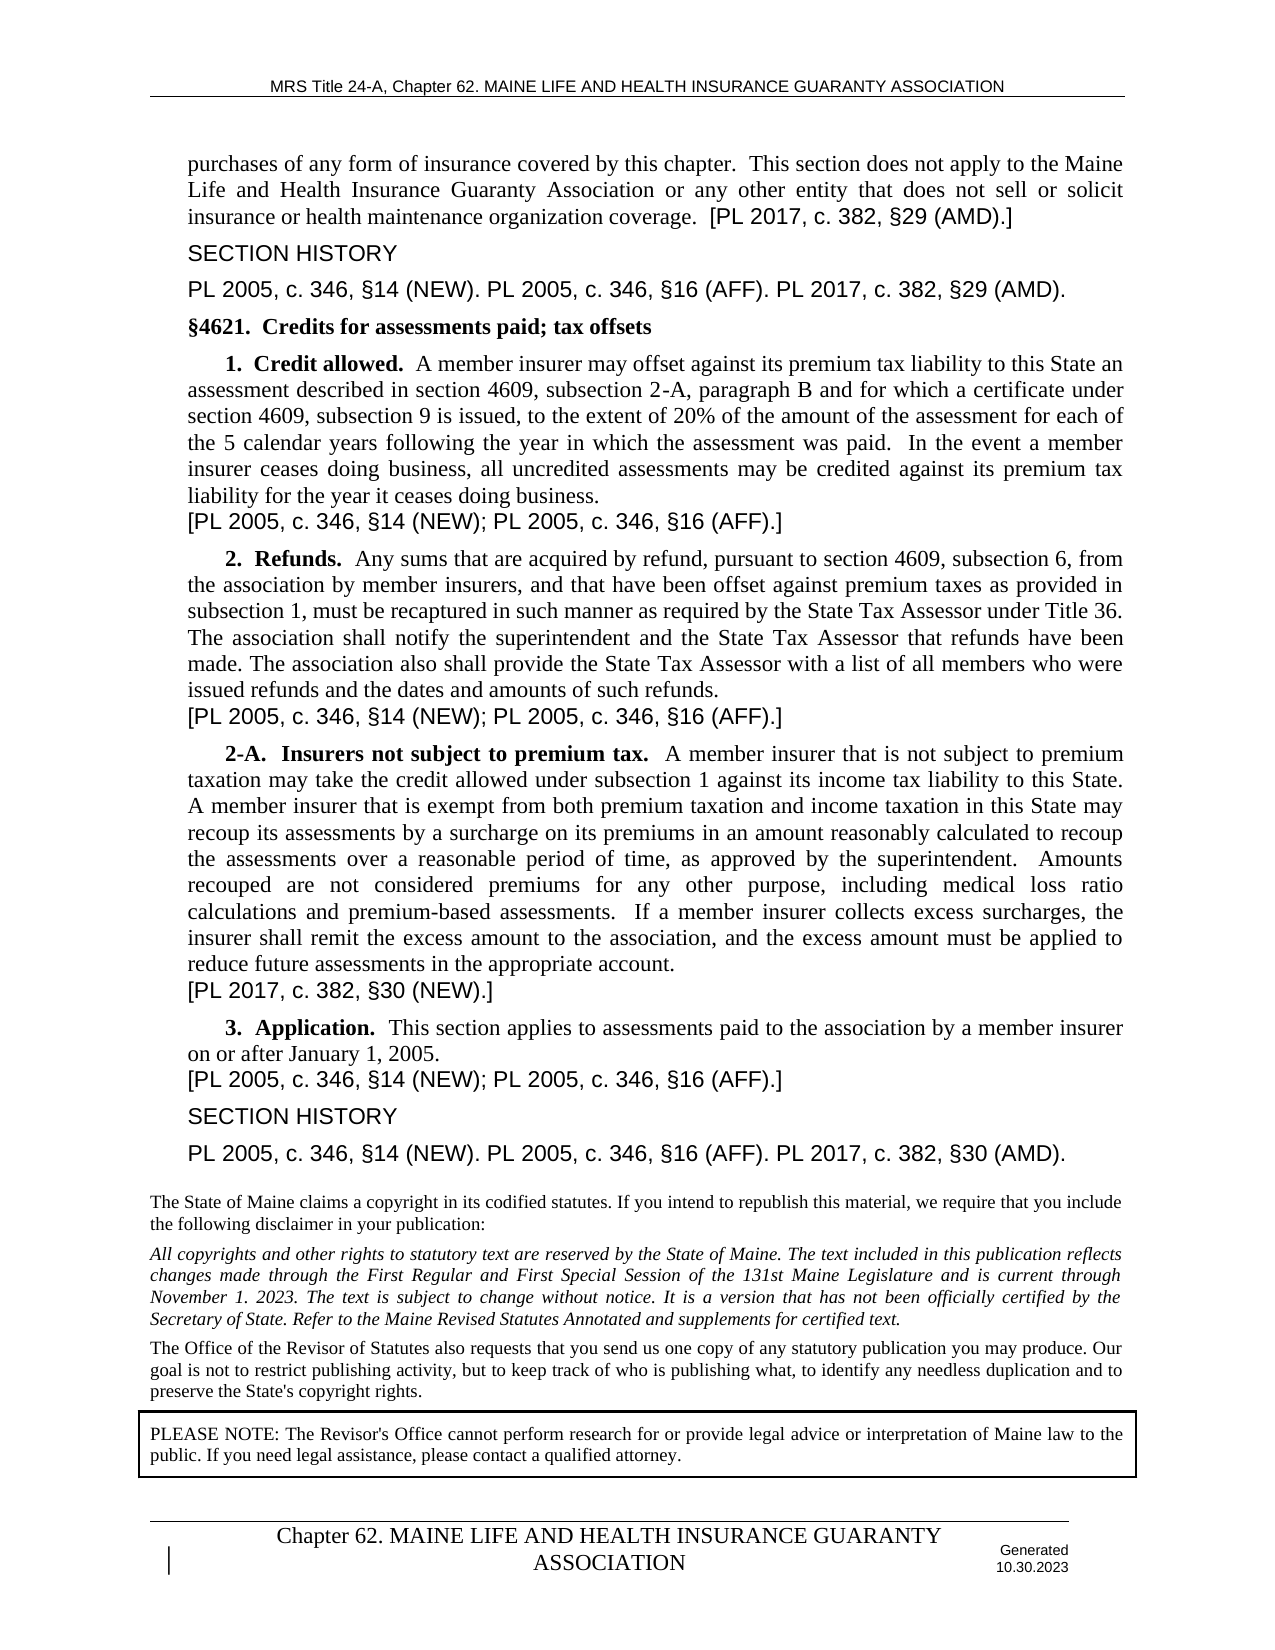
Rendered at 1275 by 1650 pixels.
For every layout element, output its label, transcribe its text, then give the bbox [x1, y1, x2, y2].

text 3. Application. This section applies to assessments paid to the association by a member insurer on or after January 1, 2005. [187, 1014, 1125, 1066]
text The State of Maine claims a copyright in its codified statutes. If you intend to republish this material, we require that you include the following disclaimer in your publication: [150, 1191, 1125, 1234]
text All copyrights and other rights to statutory text are reserved by the State of Maine. The text included in this publication reflects changes made through the First Regular and First Special Session of the 131st Maine Legislature and is current through November 1. 2023 . The text is subject to change without notice. It is a version that has not been officially certified by the Secretary of State. Refer to the Maine Revised Statutes Annotated and supplements for certified text. [150, 1243, 1125, 1329]
text PL 2005, c. 346, §14 (NEW). PL 2005, c. 346, §16 (AFF). PL 2017, c. 382, §30 (AMD). [187, 1140, 1125, 1166]
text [187, 150, 1125, 229]
text 2-A. Insurers not subject to premium tax. A member insurer that is not subject to premium taxation may take the credit allowed under subsection 1 against its income tax liability to this State. A member insurer that is exempt from both premium taxation and income taxation in this State may recoup its assessments by a surcharge on its premiums in an amount reasonably calculated to recoup the assessments over a reasonable period of time, as approved by the superintendent. Amounts recouped are not considered premiums for any other purpose, including medical loss ratio calculations and premium-based assessments. If a member insurer collects excess surcharges, the insurer shall remit the excess amount to the association, and the excess amount must be applied to reduce future assessments in the appropriate account. [187, 740, 1125, 977]
text 2. Refunds. Any sums that are acquired by refund, pursuant to section 4609, subsection 6, from the association by member insurers, and that have been offset against premium taxes as provided in subsection 1, must be recaptured in such manner as required by the State Tax Assessor under Title 36. The association shall notify the superintendent and the State Tax Assessor that refunds have been made. The association also shall provide the State Tax Assessor with a list of all members who were issued refunds and the dates and amounts of such refunds. [187, 545, 1125, 703]
text PLEASE NOTE: The Revisor's Office cannot perform research for or provide legal advice or interpretation of Maine law to the public. If you need legal assistance, please contact a qualified attorney. [140, 1413, 1135, 1476]
text SECTION HISTORY [187, 1103, 1125, 1129]
text The Office of the Revisor of Statutes also requests that you send us one copy of any statutory publication you may produce. Our goal is not to restrict publishing activity, but to keep track of who is publishing what, to identify any needless duplication and to preserve the State's copyright rights. [150, 1337, 1125, 1402]
text [PL 2005, c. 346, §14 (NEW); PL 2005, c. 346, §16 (AFF).] [187, 508, 1125, 534]
text SECTION HISTORY [187, 239, 1125, 266]
text [PL 2005, c. 346, §14 (NEW); PL 2005, c. 346, §16 (AFF).] [187, 703, 1125, 729]
text 1. Credit allowed. A member insurer may offset against its premium tax liability to this State an assessment described in section 4609, subsection 2‑A, paragraph B and for which a certificate under section 4609, subsection 9 is issued, to the extent of 20% of the amount of the assessment for each of the 5 calendar years following the year in which the assessment was paid. In the event a member insurer ceases doing business, all uncredited assessments may be credited against its premium tax liability for the year it ceases doing business. [187, 350, 1125, 508]
text [PL 2005, c. 346, §14 (NEW); PL 2005, c. 346, §16 (AFF).] [187, 1066, 1125, 1093]
text [PL 2017, c. 382, §30 (NEW).] [187, 977, 1125, 1003]
text §4621. Credits for assessments paid; tax offsets [187, 313, 1125, 339]
text PL 2005, c. 346, §14 (NEW). PL 2005, c. 346, §16 (AFF). PL 2017, c. 382, §29 (AMD). [187, 276, 1125, 303]
